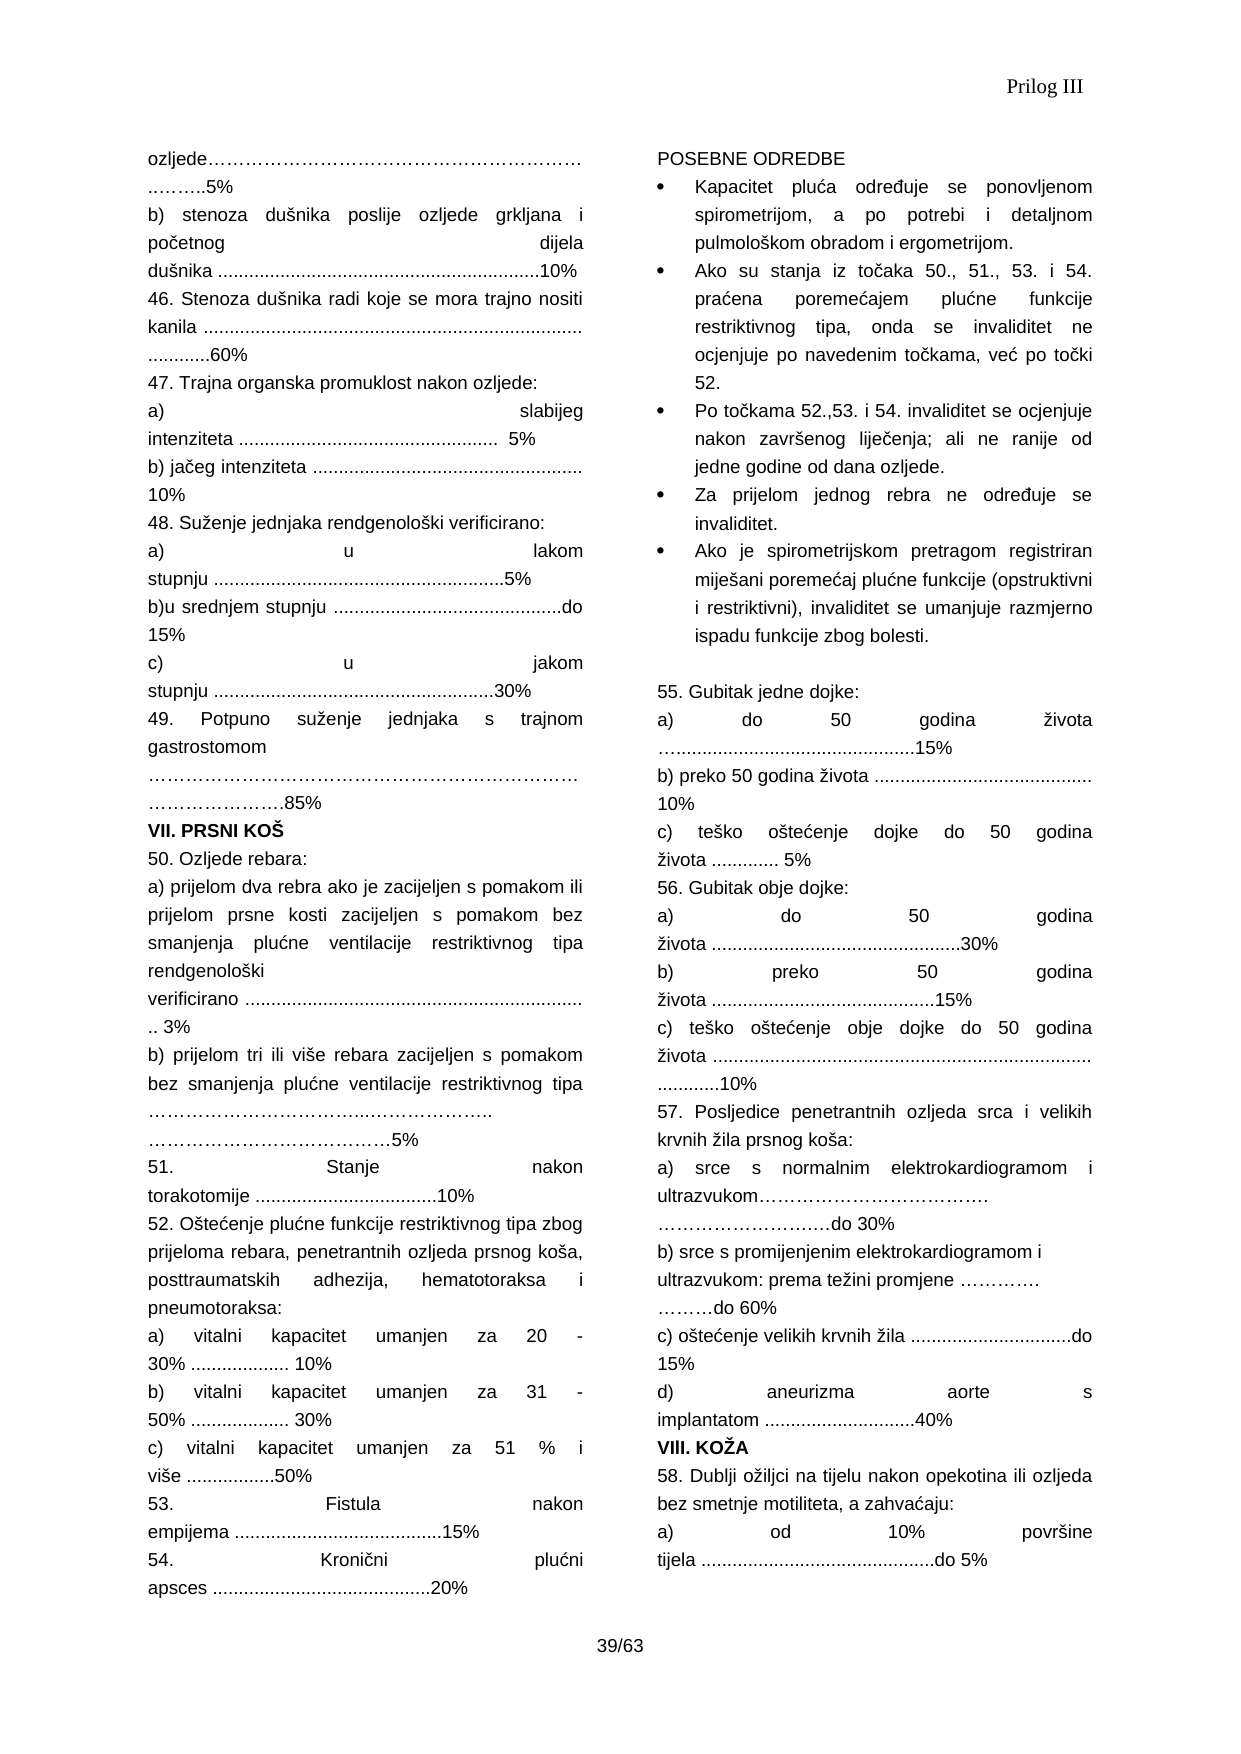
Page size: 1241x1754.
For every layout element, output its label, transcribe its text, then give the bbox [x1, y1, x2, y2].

text a) stanje nakon traheotomije zbog vitalnih indikacija nakon ozljede……………………………………………………..……..5% [148, 148, 583, 197]
text 55. Gubitak jedne dojke: [657, 681, 1093, 702]
text c) teško oštećenje obje dojke do 50 godina života .....................................................................................10% [657, 1017, 1093, 1094]
text a) vitalni kapacitet umanjen za 20 - 30% ................... 10% [148, 1324, 583, 1374]
text 51. Stanje nakon torakotomije ...................................10% [148, 1156, 583, 1206]
text 47. Trajna organska promuklost nakon ozljede: [148, 372, 583, 393]
text b) stenoza dušnika poslije ozljede grkljana i početnog dijela dušnika ..............................................................10% [148, 204, 583, 281]
text c) oštećenje velikih krvnih žila ...............................do 15% [657, 1325, 1093, 1374]
text 53. Fistula nakon empijema ........................................15% [148, 1493, 583, 1542]
list Kapacitet pluća određuje se ponovljenom spirometrijom, a po potrebi i detaljnom pulmološkom obradom i ergometrijom. [657, 176, 1093, 253]
text a) u lakom stupnju ........................................................5% [148, 540, 583, 589]
text c) u jakom stupnju ......................................................30% [148, 652, 583, 702]
text 54. Kronični plućni apsces ..........................................20% [148, 1549, 583, 1598]
text 48. Suženje jednjaka rendgenološki verificirano: [148, 512, 583, 533]
text b) preko 50 godina života ...........................................15% [657, 961, 1093, 1010]
text d) aneurizma aorte s implantatom .............................40% [657, 1381, 1093, 1431]
text 49. Potpuno suženje jednjaka s trajnom gastrostomom ……………………………………………………………………………….85% [148, 708, 583, 814]
text c) teško oštećenje dojke do 50 godina života ............. 5% [657, 821, 1093, 870]
text VIlI. KOŽA [657, 1437, 1093, 1459]
text VII. PRSNI KOŠ [148, 820, 583, 842]
list Po točkama 52.,53. i 54. invaliditet se ocjenjuje nakon završenog liječenja; ali ne ranije od jedne godine od dana ozljede. [657, 400, 1093, 478]
text 52. Oštećenje plućne funkcije restriktivnog tipa zbog prijeloma rebara, penetrantnih ozljeda prsnog koša, posttraumatskih adhezija, hematotoraksa i pneumotoraksa: [148, 1212, 583, 1318]
text 57. Posljedice penetrantnih ozljeda srca i velikih krvnih žila prsnog koša: [657, 1101, 1093, 1150]
text b) prijelom tri ili više rebara zacijeljen s pomakom bez smanjenja plućne ventilacije restriktivnog tipa ……………………………...………………..…………………………………5% [148, 1044, 583, 1150]
text 58. Dublji ožiljci na tijelu nakon opekotina ili ozljeda bez smetnje motiliteta, a zahvaćaju: [657, 1465, 1093, 1515]
text b) vitalni kapacitet umanjen za 31 - 50% ................... 30% [148, 1381, 583, 1430]
text a) slabijeg intenziteta .................................................. 5% [148, 400, 583, 449]
text POSEBNE ODREDBE [657, 148, 1093, 169]
text b)u srednjem stupnju ............................................do 15% [148, 596, 583, 646]
text a) od 10% površine tijela .............................................do 5% [657, 1521, 1093, 1571]
text a) do 50 godina života …..............................................15% [657, 708, 1093, 758]
text c) vitalni kapacitet umanjen za 51 % i više .................50% [148, 1437, 583, 1486]
text b) jačeg intenziteta .................................................... 10% [148, 456, 583, 505]
text a) do 50 godina života ................................................30% [657, 905, 1093, 954]
text 50. Ozljede rebara: [148, 848, 583, 870]
text a) prijelom dva rebra ako je zacijeljen s pomakom ili prijelom prsne kosti zacijeljen s pomakom bez smanjenja plućne ventilacije restriktivnog tipa rendgenološki verificirano ................................................................... 3% [148, 876, 583, 1038]
text b) preko 50 godina života .......................................... 10% [657, 764, 1093, 814]
text b) srce s promijenjenim elektrokardiogramom i ultrazvukom: prema težini promjene ………….………do 60% [657, 1241, 1093, 1318]
list Ako su stanja iz točaka 50., 51., 53. i 54. praćena poremećajem plućne funkcije restriktivnog tipa, onda se invaliditet ne ocjenjuje po navedenim točkama, već po točki 52. [657, 260, 1093, 393]
list Ako je spirometrijskom pretragom registriran miješani poremećaj plućne funkcije (opstruktivni i restriktivni), invaliditet se umanjuje razmjerno ispadu funkcije zbog bolesti. [657, 540, 1093, 646]
text 46. Stenoza dušnika radi koje se mora trajno nositi kanila .....................................................................................60% [148, 288, 583, 365]
text a) srce s normalnim elektrokardiogramom i ultrazvukom……………………………….…………………….…do 30% [657, 1157, 1093, 1234]
text 56. Gubitak obje dojke: [657, 877, 1093, 898]
list Za prijelom jednog rebra ne određuje se invaliditet. [657, 484, 1093, 534]
